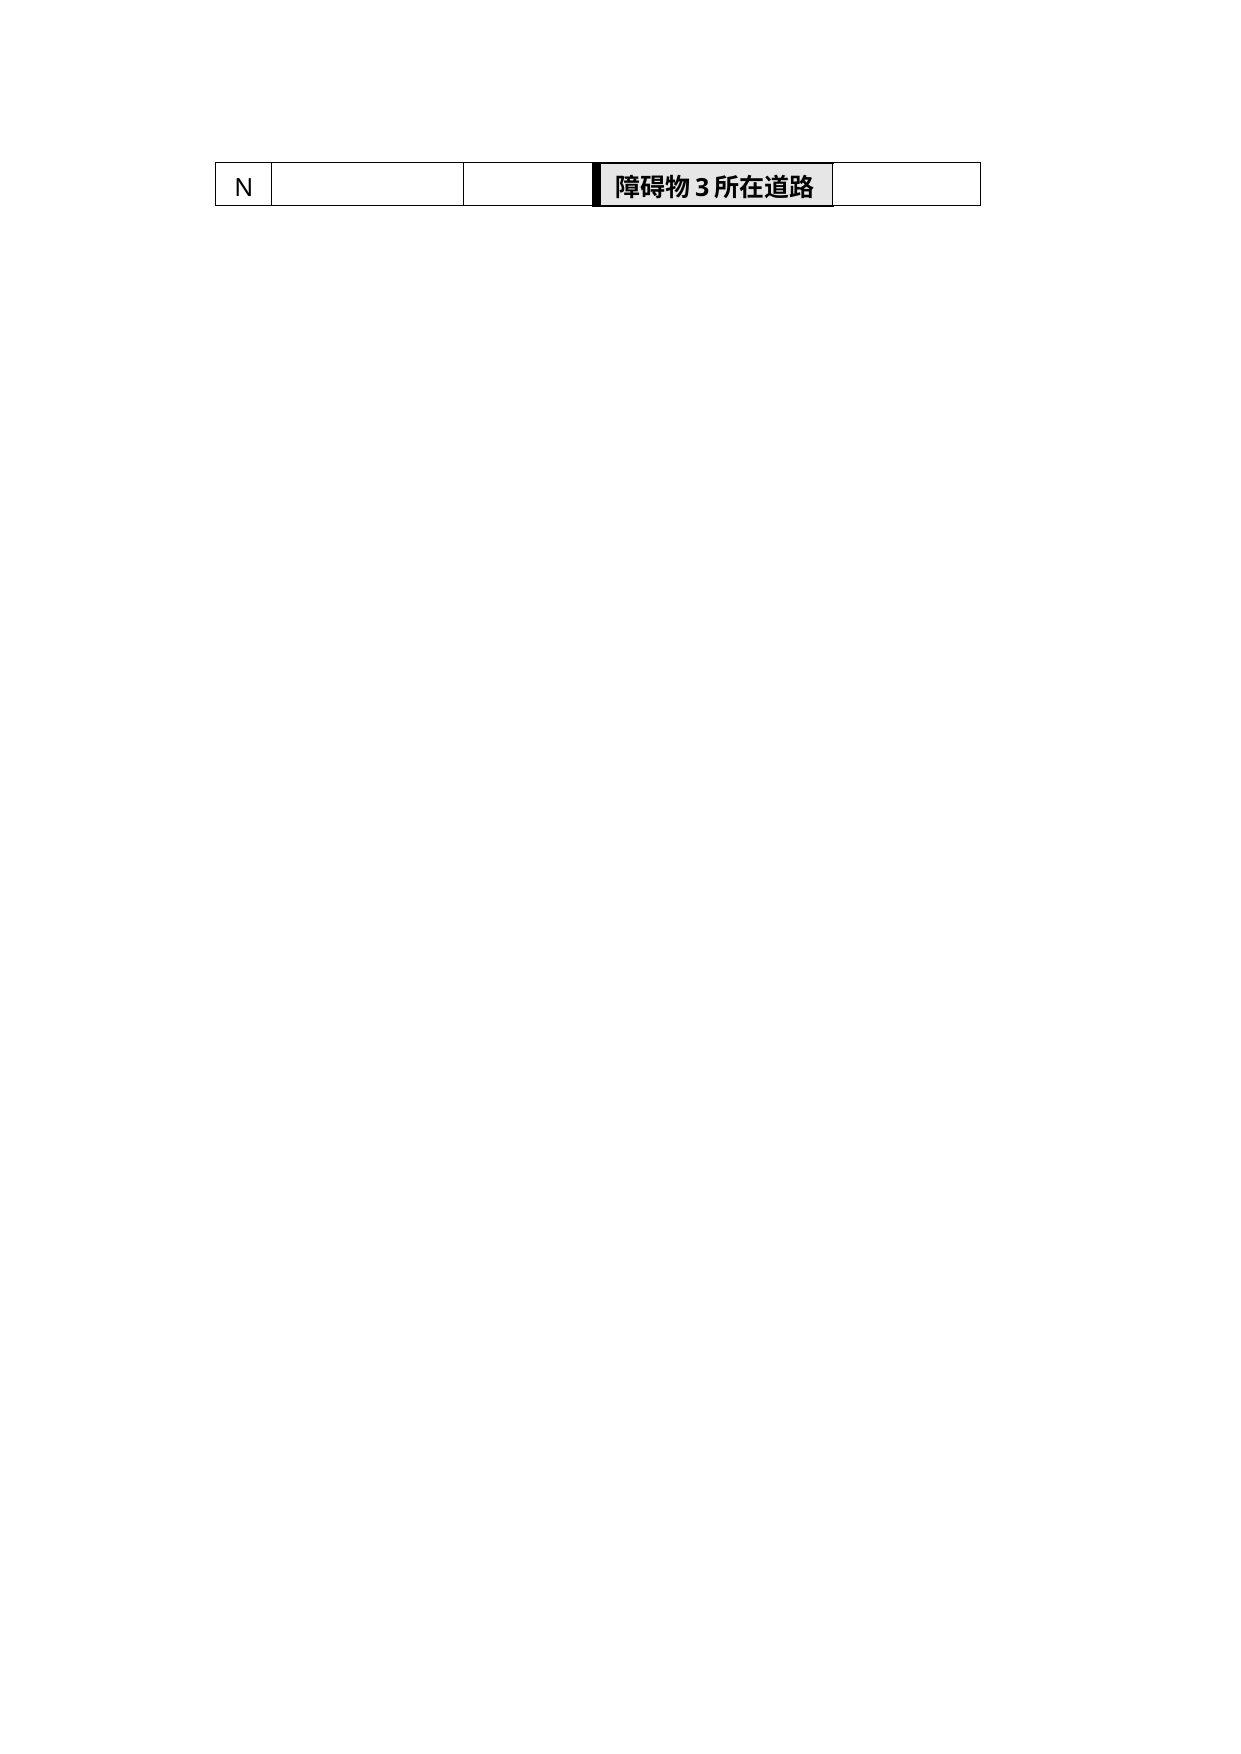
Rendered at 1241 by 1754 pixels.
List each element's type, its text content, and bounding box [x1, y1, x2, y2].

table_cell [464, 163, 592, 205]
table_cell [833, 163, 980, 205]
table_cell 障碍物3所在道路 [601, 164, 832, 205]
table_cell [272, 163, 463, 205]
table_cell N [216, 163, 271, 205]
